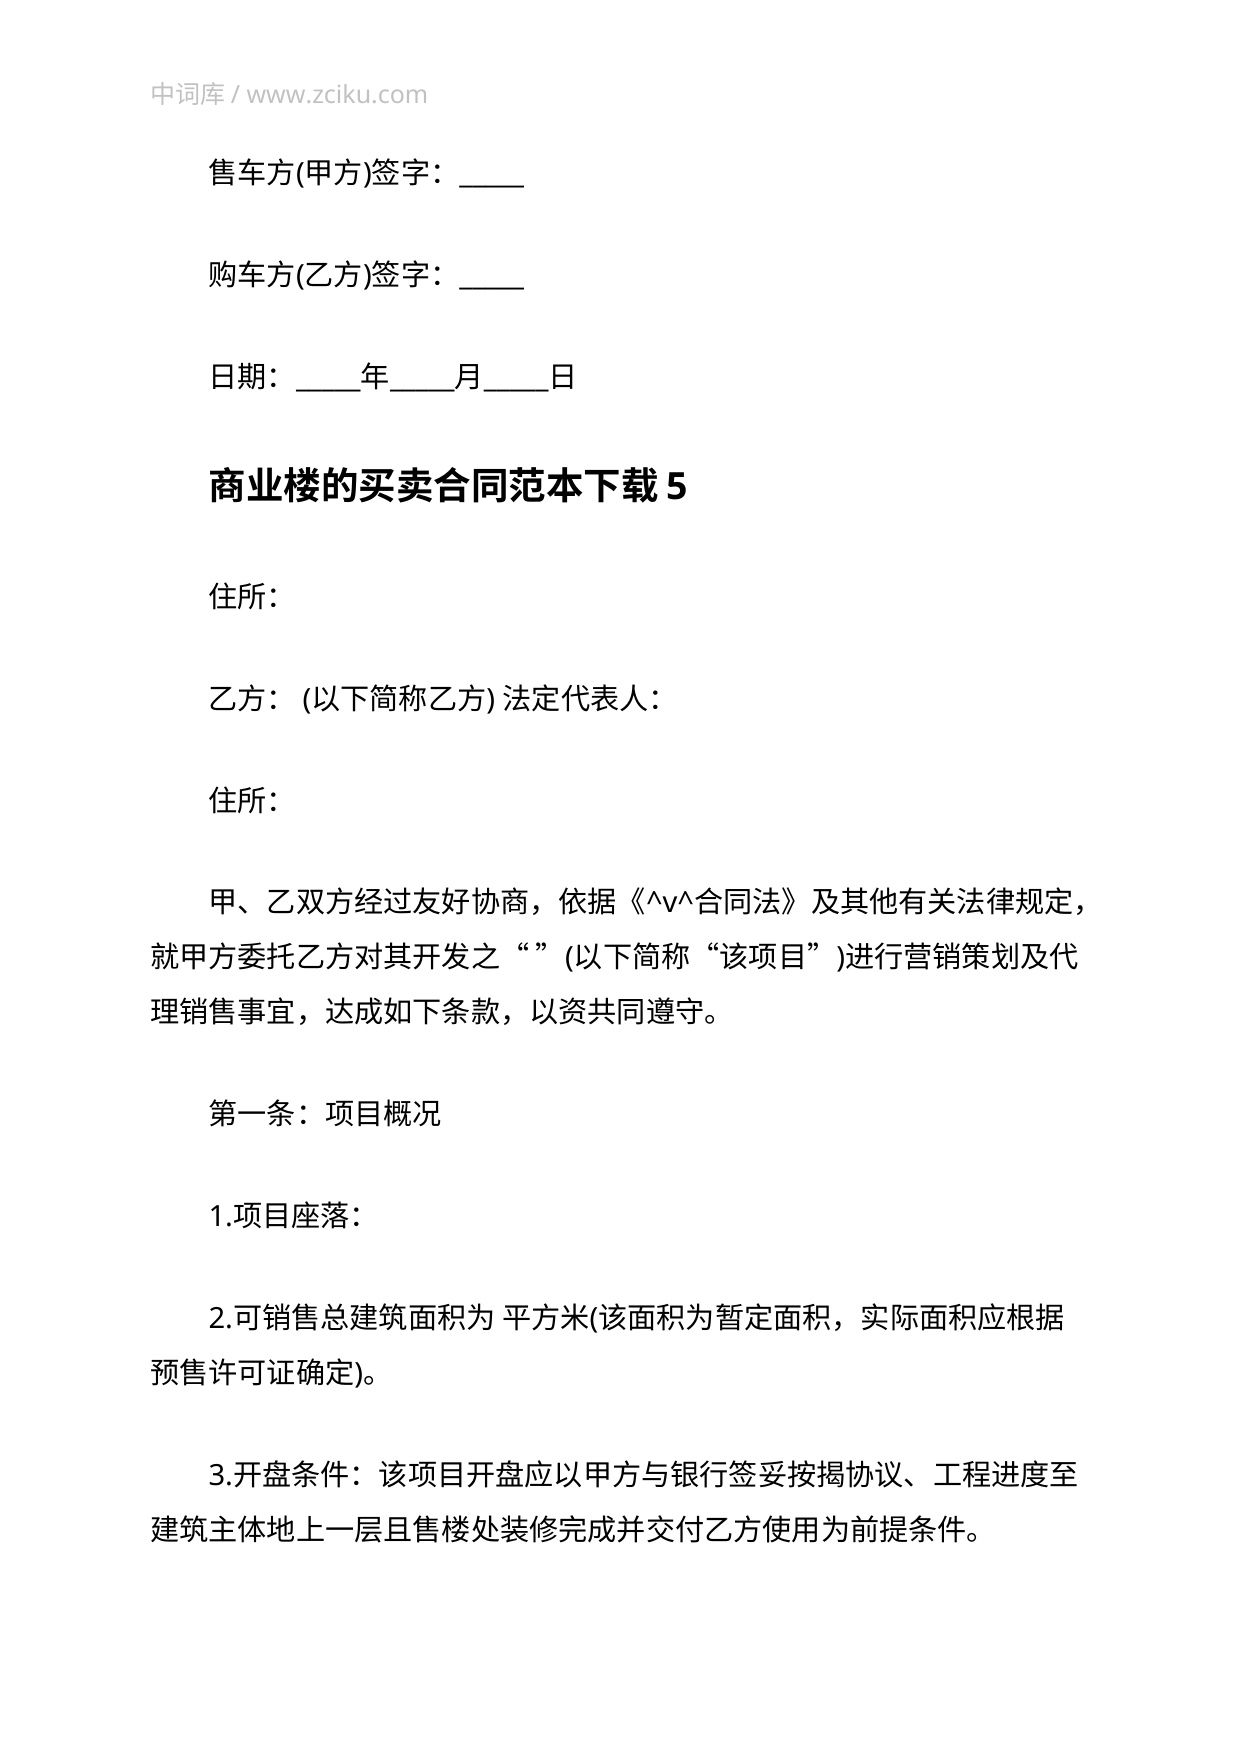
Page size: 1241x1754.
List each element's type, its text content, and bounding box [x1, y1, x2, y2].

text 3.开盘条件：该项目开盘应以甲方与银行签妥按揭协议、工程进度至建筑主体地上一层且售楼处装修完成并交付乙方使用为前提条件。 [150, 1452, 1090, 1549]
text 日期：_____年_____月_____日 [150, 354, 1090, 396]
text 甲、乙双方经过友好协商，依据《^v^合同法》及其他有关法律规定，就甲方委托乙方对其开发之“ ”(以下简称“该项目”)进行营销策划及代理销售事宜，达成如下条款，以资共同遵守。 [150, 879, 1090, 1031]
text 乙方： (以下简称乙方) 法定代表人： [150, 675, 1090, 718]
text 购车方(乙方)签字：_____ [150, 252, 1090, 294]
text 第一条：项目概况 [150, 1091, 1090, 1133]
text 住所： [150, 777, 1090, 819]
text 1.项目座落： [150, 1193, 1090, 1235]
text 2.可销售总建筑面积为 平方米(该面积为暂定面积，实际面积应根据预售许可证确定)。 [150, 1294, 1090, 1392]
text 售车方(甲方)签字：_____ [150, 150, 1090, 192]
text 商业楼的买卖合同范本下载5 [150, 456, 1090, 510]
text 住所： [150, 573, 1090, 616]
